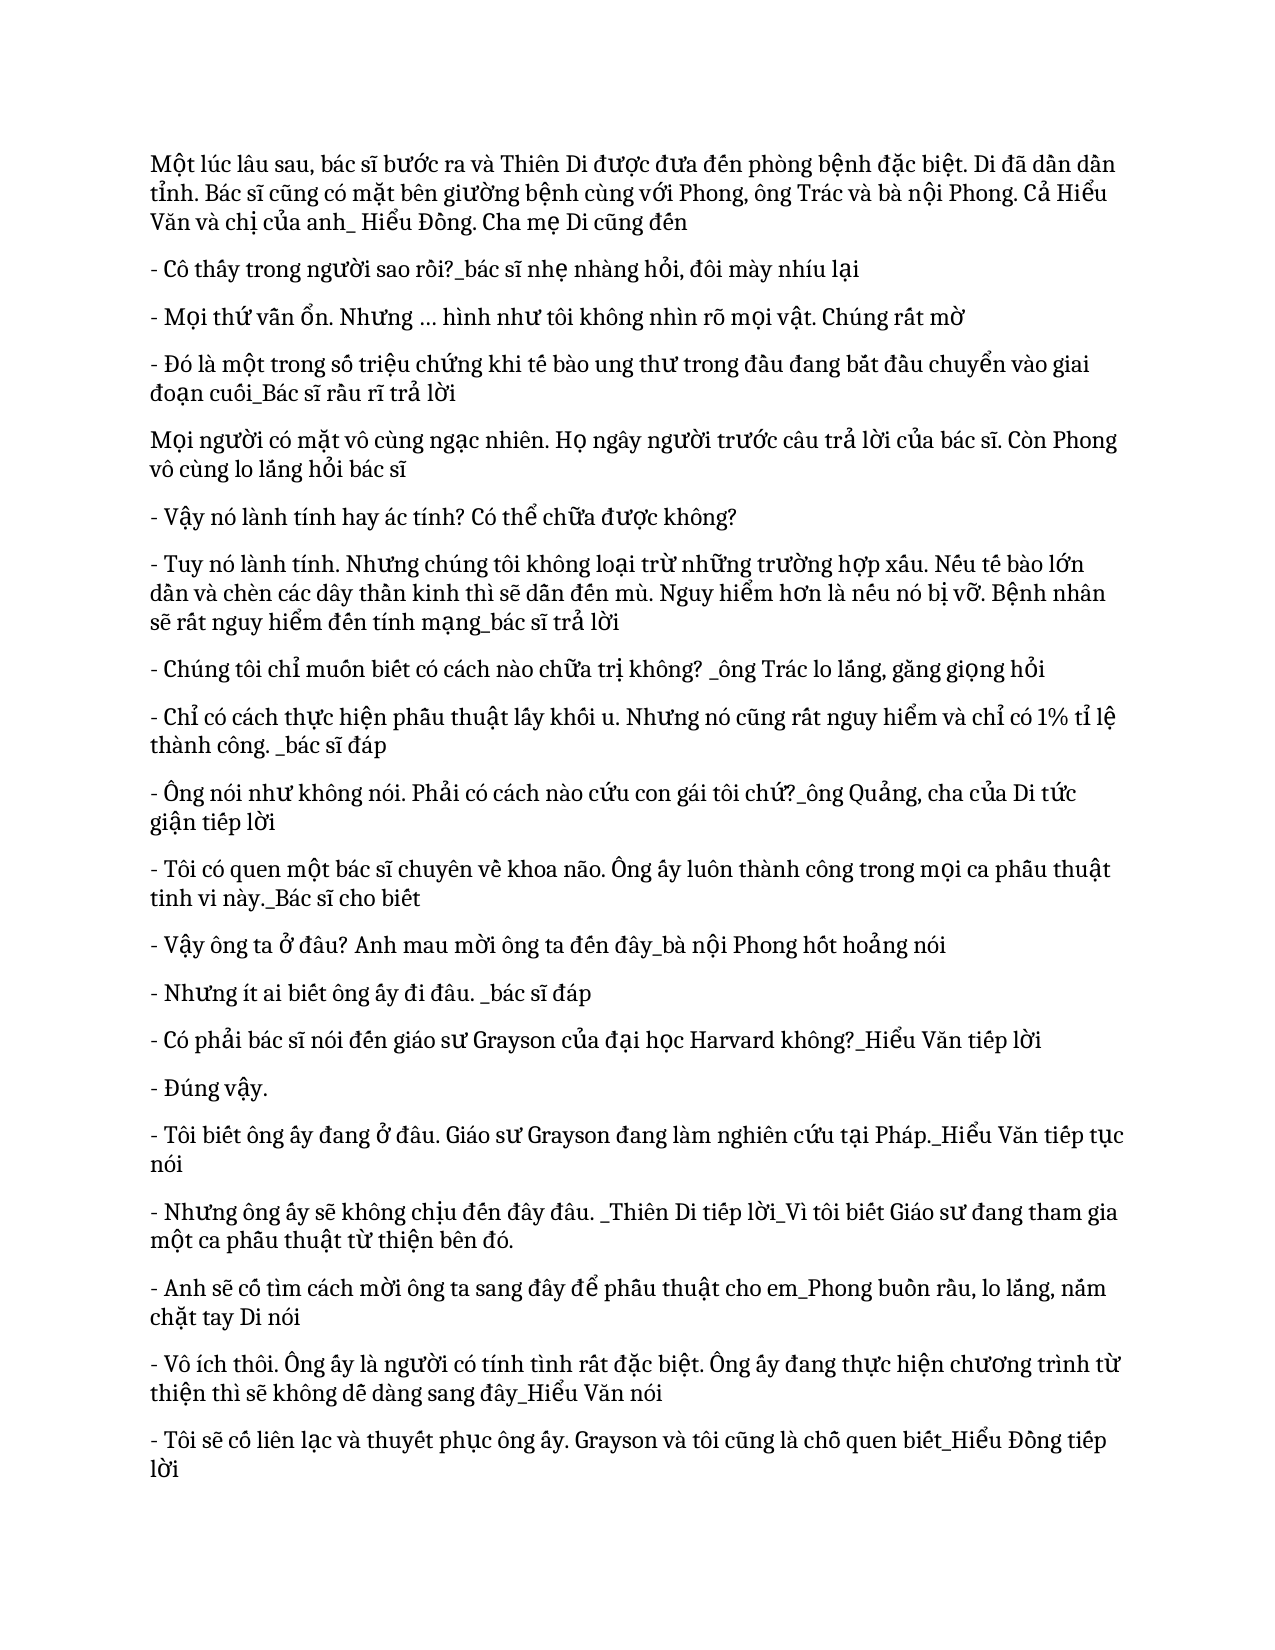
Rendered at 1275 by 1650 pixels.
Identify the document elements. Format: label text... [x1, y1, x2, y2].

text - Vô ích thôi. Ông ấy là người có tính tình rất đặc biệt. Ông ấy đang thực hiện chương trình từ thiện thì sẽ không dễ dàng sang đây_Hiểu Văn nói [150, 1350, 1125, 1407]
text - Mọi thứ vẫn ổn. Nhưng … hình như tôi không nhìn rõ mọi vật. Chúng rất mờ [150, 302, 1125, 331]
text - Đó là một trong số triệu chứng khi tế bào ung thư trong đầu đang bắt đầu chuyển vào giai đoạn cuối_Bác sĩ rầu rĩ trả lời [150, 350, 1125, 407]
text - Tuy nó lành tính. Nhưng chúng tôi không loại trừ những trường hợp xấu. Nếu tế bào lớn dần và chèn các dây thần kinh thì sẽ dẫn đến mù. Nguy hiểm hơn là nếu nó bị vỡ. Bệnh nhân sẽ rất nguy hiểm đến tính mạng_bác sĩ trả lời [150, 550, 1125, 636]
text - Chỉ có cách thực hiện phẫu thuật lấy khối u. Nhưng nó cũng rất nguy hiểm và chỉ có 1% tỉ lệ thành công. _bác sĩ đáp [150, 702, 1125, 760]
text - Nhưng ông ấy sẽ không chịu đến đây đâu. _Thiên Di tiếp lời_Vì tôi biết Giáo sư đang tham gia một ca phẫu thuật từ thiện bên đó. [150, 1197, 1125, 1255]
text - Cô thấy trong người sao rồi?_bác sĩ nhẹ nhàng hỏi, đôi mày nhíu lại [150, 255, 1125, 284]
text - Nhưng ít ai biết ông ấy đi đâu. _bác sĩ đáp [150, 979, 1125, 1007]
text Mọi người có mặt vô cùng ngạc nhiên. Họ ngây người trước câu trả lời của bác sĩ. Còn Phong vô cùng lo lắng hỏi bác sĩ [150, 426, 1125, 484]
text - Anh sẽ cố tìm cách mời ông ta sang đây để phẫu thuật cho em_Phong buồn rầu, lo lắng, nắm chặt tay Di nói [150, 1274, 1125, 1331]
text - Tôi biết ông ấy đang ở đâu. Giáo sư Grayson đang làm nghiên cứu tại Pháp._Hiểu Văn tiếp tục nói [150, 1121, 1125, 1179]
text - Ông nói như không nói. Phải có cách nào cứu con gái tôi chứ?_ông Quảng, cha của Di tức giận tiếp lời [150, 779, 1125, 836]
text - Vậy nó lành tính hay ác tính? Có thể chữa được không? [150, 502, 1125, 531]
text - Tôi có quen một bác sĩ chuyên về khoa não. Ông ấy luôn thành công trong mọi ca phẫu thuật tinh vi này._Bác sĩ cho biết [150, 855, 1125, 912]
text - Vậy ông ta ở đâu? Anh mau mời ông ta đến đây_bà nội Phong hốt hoảng nói [150, 931, 1125, 960]
text Một lúc lâu sau, bác sĩ bước ra và Thiên Di được đưa đến phòng bệnh đặc biệt. Di đã dần dần tỉnh. Bác sĩ cũng có mặt bên giường bệnh cùng với Phong, ông Trác và bà nội Phong. Cả Hiểu Văn và chị của anh_ Hiểu Đồng. Cha mẹ Di cũng đến [150, 150, 1125, 236]
text - Có phải bác sĩ nói đến giáo sư Grayson của đại học Harvard không?_Hiểu Văn tiếp lời [150, 1026, 1125, 1055]
text - Tôi sẽ cố liên lạc và thuyết phục ông ấy. Grayson và tôi cũng là chỗ quen biết_Hiểu Đồng tiếp lời [150, 1426, 1125, 1484]
text - Chúng tôi chỉ muốn biết có cách nào chữa trị không? _ông Trác lo lắng, gằng giọng hỏi [150, 655, 1125, 684]
text - Đúng vậy. [150, 1074, 1125, 1102]
